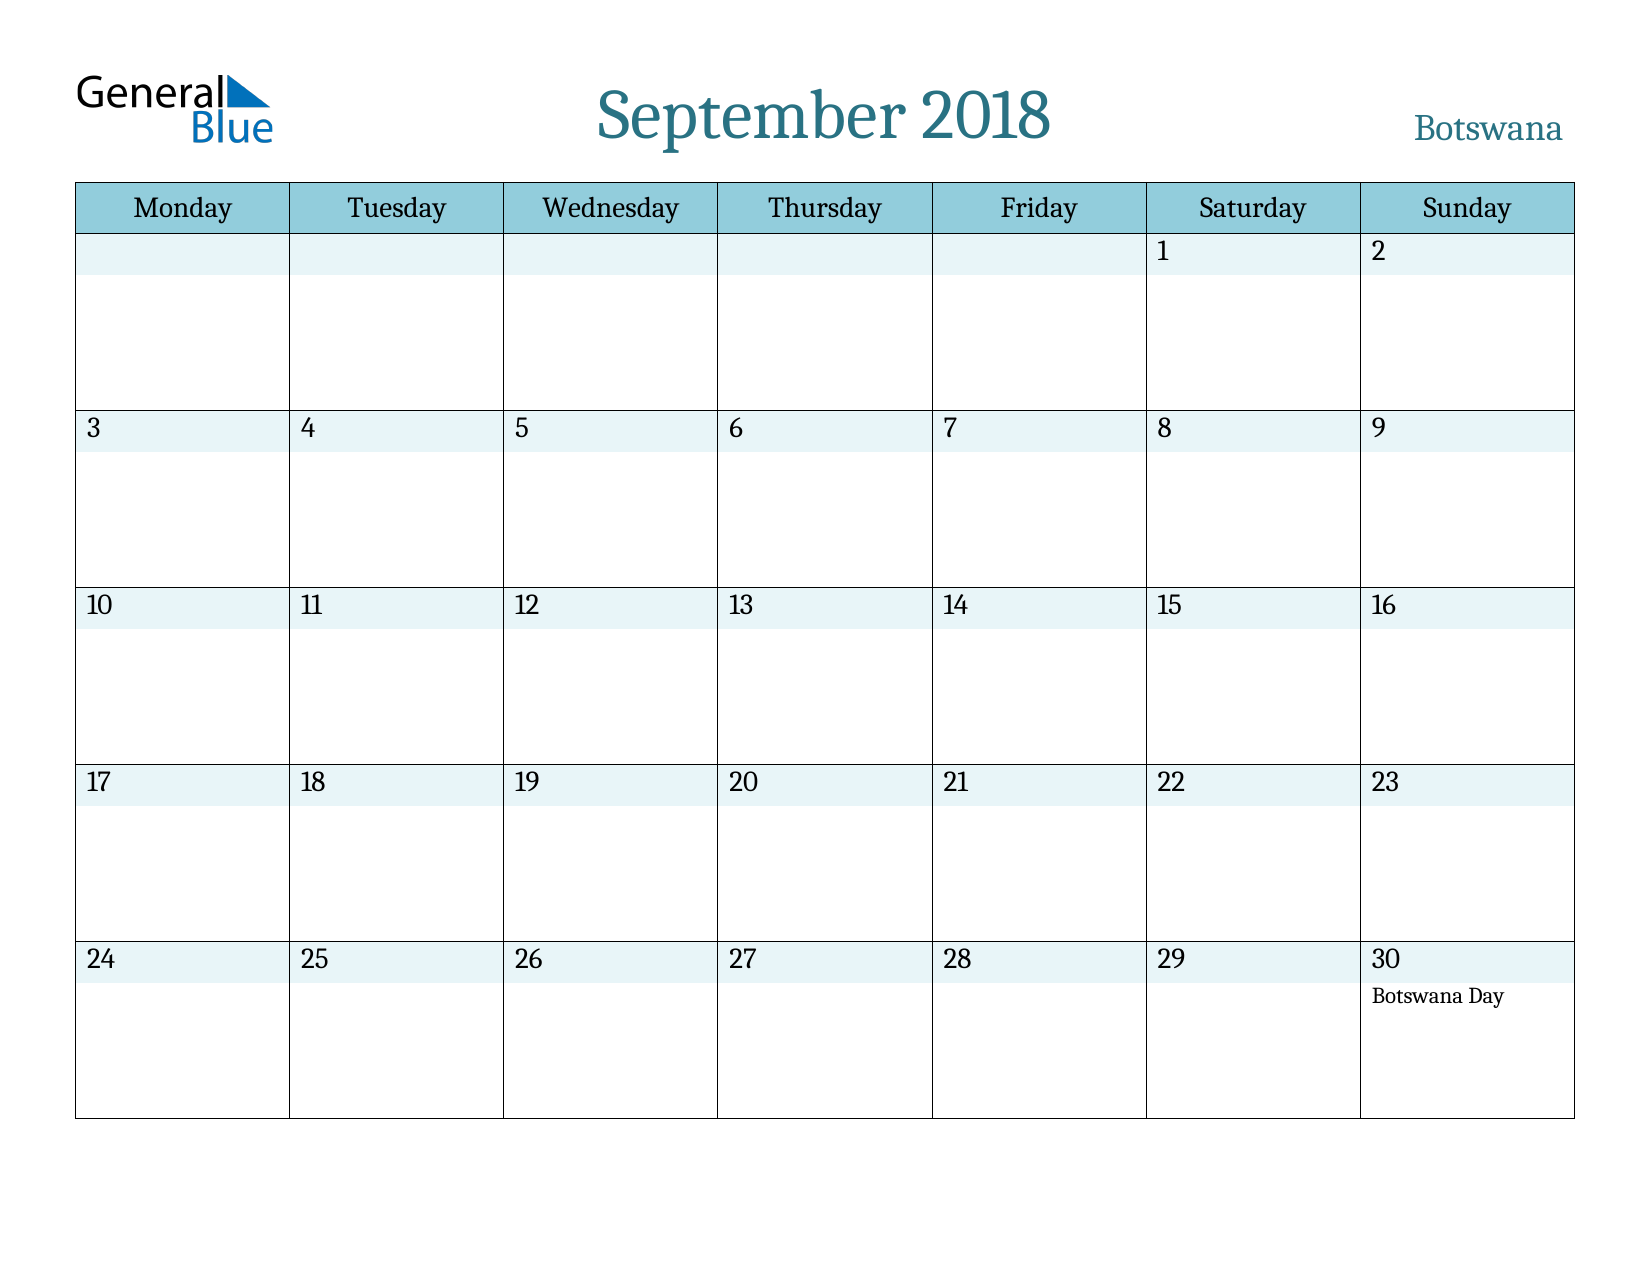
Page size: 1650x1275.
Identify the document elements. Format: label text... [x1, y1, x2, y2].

table_cell Wednesday [504, 183, 717, 233]
table_cell 26 [504, 942, 717, 983]
table_cell [290, 452, 503, 587]
picture [77, 75, 273, 143]
table_cell 14 [933, 588, 1146, 629]
table_cell [1147, 806, 1360, 941]
table_cell [1361, 806, 1574, 941]
table_cell [290, 806, 503, 941]
table_cell [1147, 452, 1360, 587]
table_cell [1147, 983, 1360, 1118]
table_cell 6 [718, 411, 932, 452]
table_cell [504, 452, 717, 587]
table_cell [76, 275, 289, 410]
table_cell 1 [1147, 234, 1360, 275]
table_cell [290, 629, 503, 764]
table_cell 8 [1147, 411, 1360, 452]
table_cell Thursday [718, 183, 932, 233]
table_cell 19 [504, 765, 717, 806]
table_cell [76, 983, 289, 1118]
table_cell [1361, 275, 1574, 410]
table_cell [718, 234, 932, 275]
table_cell [1147, 629, 1360, 764]
table_cell 17 [76, 765, 289, 806]
table_cell [718, 806, 932, 941]
table_cell Tuesday [290, 183, 503, 233]
table_cell [504, 983, 717, 1118]
table_cell 2 [1361, 234, 1574, 275]
table_cell [718, 275, 932, 410]
table_cell [718, 629, 932, 764]
table_cell Saturday [1147, 183, 1360, 233]
table_cell Friday [933, 183, 1146, 233]
table_header Botswana [1146, 75, 1574, 182]
table_cell [76, 629, 289, 764]
table_cell 20 [718, 765, 932, 806]
table_cell [933, 806, 1146, 941]
table_cell [290, 275, 503, 410]
table_cell [76, 806, 289, 941]
table_cell 13 [718, 588, 932, 629]
table_cell 3 [76, 411, 289, 452]
table_cell [933, 629, 1146, 764]
table_cell [504, 806, 717, 941]
table_cell [504, 629, 717, 764]
table_cell [1147, 275, 1360, 410]
table_cell 25 [290, 942, 503, 983]
table_cell [1361, 629, 1574, 764]
table_cell 30 [1361, 942, 1574, 983]
table_cell [76, 452, 289, 587]
table_cell [504, 234, 717, 275]
table_cell 7 [933, 411, 1146, 452]
table_cell 4 [290, 411, 503, 452]
table_header September 2018 [504, 75, 1146, 182]
table_cell [504, 275, 717, 410]
table_cell 22 [1147, 765, 1360, 806]
table_cell [1361, 452, 1574, 587]
table_cell [933, 234, 1146, 275]
table_header [76, 75, 503, 182]
table_cell [933, 275, 1146, 410]
table_cell 9 [1361, 411, 1574, 452]
table_cell 16 [1361, 588, 1574, 629]
table_cell [76, 234, 289, 275]
table_cell [718, 983, 932, 1118]
table_cell Sunday [1361, 183, 1574, 233]
table_cell 29 [1147, 942, 1360, 983]
table_cell 12 [504, 588, 717, 629]
table_cell 15 [1147, 588, 1360, 629]
table_cell 27 [718, 942, 932, 983]
table_cell [290, 234, 503, 275]
table_cell [933, 452, 1146, 587]
table_cell 5 [504, 411, 717, 452]
table_cell 28 [933, 942, 1146, 983]
table_cell [933, 983, 1146, 1118]
table_cell Monday [76, 183, 289, 233]
table_cell [718, 452, 932, 587]
table_cell 24 [76, 942, 289, 983]
table_cell 11 [290, 588, 503, 629]
table_cell 18 [290, 765, 503, 806]
table_cell Botswana Day [1361, 983, 1574, 1118]
table_cell 10 [76, 588, 289, 629]
table_cell [290, 983, 503, 1118]
table_cell 21 [933, 765, 1146, 806]
table_cell 23 [1361, 765, 1574, 806]
